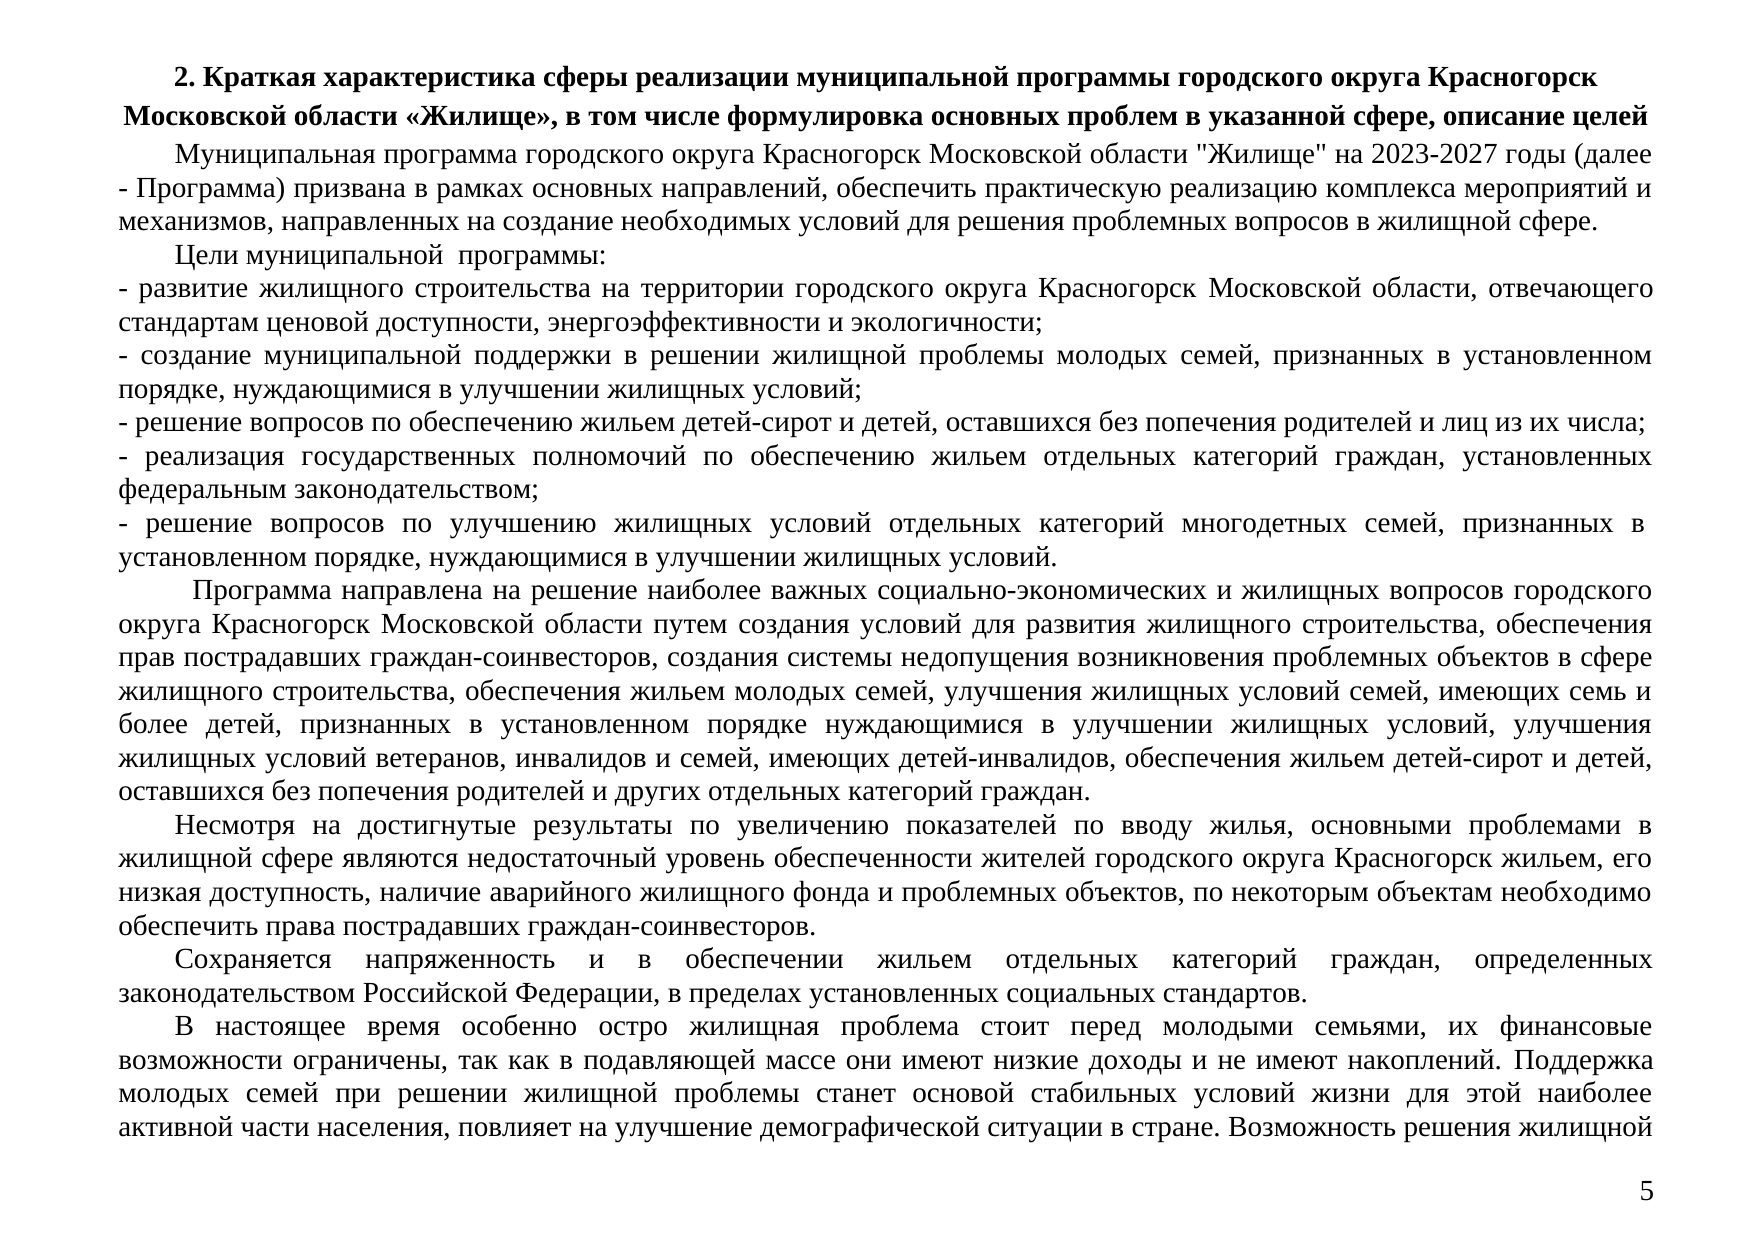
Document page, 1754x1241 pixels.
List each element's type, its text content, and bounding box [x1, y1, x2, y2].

text Несмотря на достигнутые результаты по увеличению показателей по вводу жилья, основными проблемами в жилищной сфере являются недостаточный уровень обеспеченности жителей городского округа Красногорск жильем, его низкая доступность, наличие аварийного жилищного фонда и проблемных объектов, по некоторым объектам необходимо обеспечить права пострадавших граждан-соинвесторов. [118, 807, 1654, 941]
text Муниципальная программа городского округа Красногорск Московской области "Жилище" на 2023-2027 годы (далее - Программа) призвана в рамках основных направлений, обеспечить практическую реализацию комплекса мероприятий и механизмов, направленных на создание необходимых условий для решения проблемных вопросов в жилищной сфере. [118, 136, 1654, 237]
text Сохраняется напряженность и в обеспечении жильем отдельных категорий граждан, определенных законодательством Российской Федерации, в пределах установленных социальных стандартов. [118, 941, 1654, 1008]
text Цели муниципальной программы: [118, 237, 1654, 270]
text - создание муниципальной поддержки в решении жилищной проблемы молодых семей, признанных в установленном порядке, нуждающимися в улучшении жилищных условий; [118, 337, 1654, 404]
text - реализация государственных полномочий по обеспечению жильем отдельных категорий граждан, установленных федеральным законодательством; [118, 438, 1654, 505]
text 2. Краткая характеристика сферы реализации муниципальной программы городского округа Красногорск Московской области «Жилище», в том числе формулировка основных проблем в указанной сфере, описание целей [118, 59, 1654, 131]
text - решение вопросов по обеспечению жильем детей-сирот и детей, оставшихся без попечения родителей и лиц из их числа; [118, 404, 1654, 438]
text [118, 1008, 1654, 1142]
text - решение вопросов по улучшению жилищных условий отдельных категорий многодетных семей, признанных в установленном порядке, нуждающимися в улучшении жилищных условий. [118, 505, 1647, 572]
text - развитие жилищного строительства на территории городского округа Красногорск Московской области, отвечающего стандартам ценовой доступности, энергоэффективности и экологичности; [118, 270, 1654, 337]
text Программа направлена на решение наиболее важных социально-экономических и жилищных вопросов городского округа Красногорск Московской области путем создания условий для развития жилищного строительства, обеспечения прав пострадавших граждан-соинвесторов, создания системы недопущения возникновения проблемных объектов в сфере жилищного строительства, обеспечения жильем молодых семей, улучшения жилищных условий семей, имеющих семь и более детей, признанных в установленном порядке нуждающимися в улучшении жилищных условий, улучшения жилищных условий ветеранов, инвалидов и семей, имеющих детей-инвалидов, обеспечения жильем детей-сирот и детей, оставшихся без попечения родителей и других отдельных категорий граждан. [118, 572, 1654, 807]
